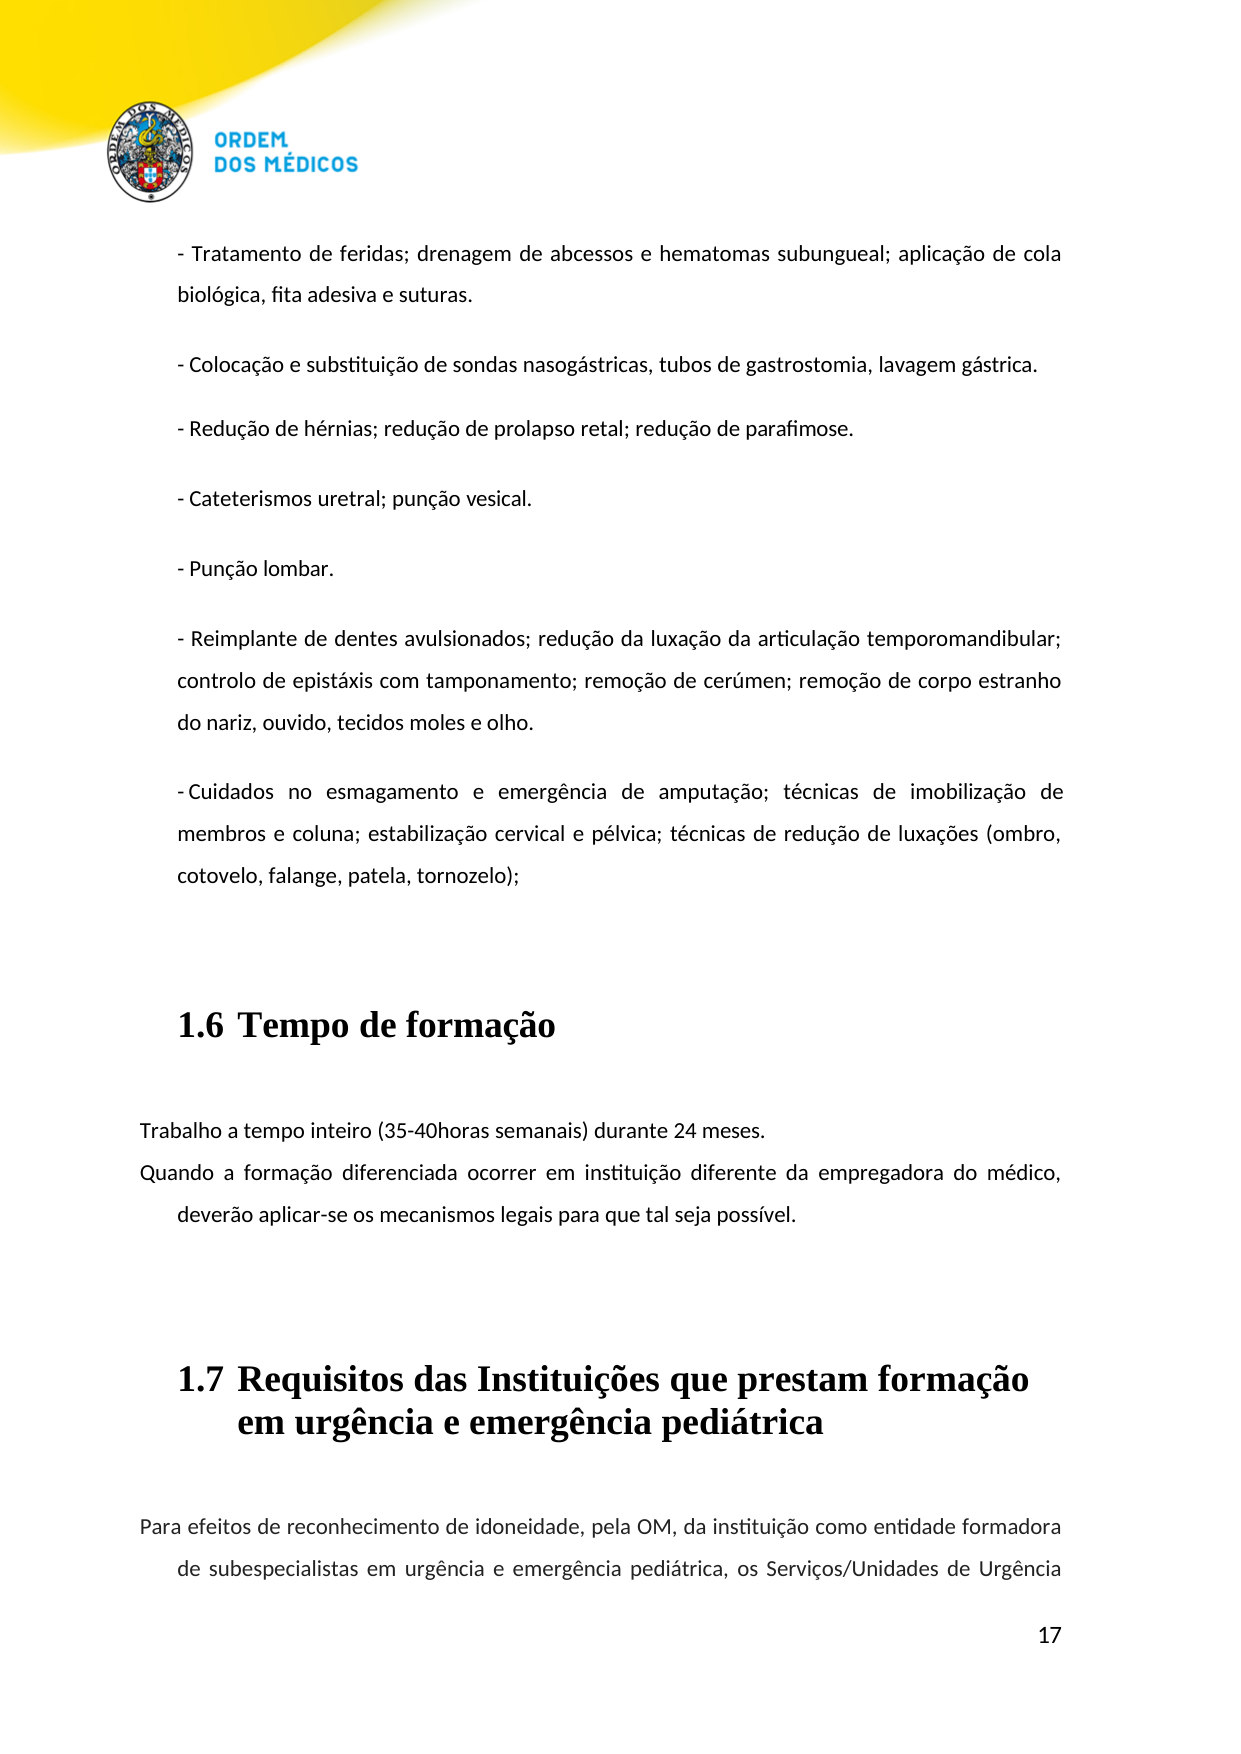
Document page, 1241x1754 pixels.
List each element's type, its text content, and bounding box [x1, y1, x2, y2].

text Quando a formação diferenciada ocorrer em instituição diferente da empregadora do médico, deverão aplicar-se os mecanismos legais para que tal seja possível. [139, 1158, 1063, 1228]
list Cateterismos uretral; punção vesical. [177, 484, 1093, 513]
list Punção lombar. [177, 554, 1093, 582]
list Cuidados no esmagamento e emergência de amputação; técnicas de imobilização de membros e coluna; estabilização cervical e pélvica; técnicas de redução de luxações (ombro, cotovelo, falange, patela, tornozelo); [177, 777, 1063, 889]
list Tratamento de feridas; drenagem de abcessos e hematomas subungueal; aplicação de cola biológica, fita adesiva e suturas. [177, 239, 1063, 308]
text Trabalho a tempo inteiro (35-40horas semanais) durante 24 meses. [139, 1117, 1093, 1144]
subtitle Tempo de formação [177, 1003, 1093, 1046]
list Redução de hérnias; redução de prolapso retal; redução de parafimose. [177, 414, 1093, 442]
list Reimplante de dentes avulsionados; redução da luxação da articulação temporomandibular; controlo de epistáxis com tamponamento; remoção de cerúmen; remoção de corpo estranho do nariz, ouvido, tecidos moles e olho. [177, 624, 1063, 736]
subtitle Requisitos das Instituições que prestam formação em urgência e emergência pediátrica [177, 1356, 1031, 1442]
list Colocação e substituição de sondas nasogástricas, tubos de gastrostomia, lavagem gástrica. [177, 350, 1093, 378]
picture [0, 0, 1047, 211]
